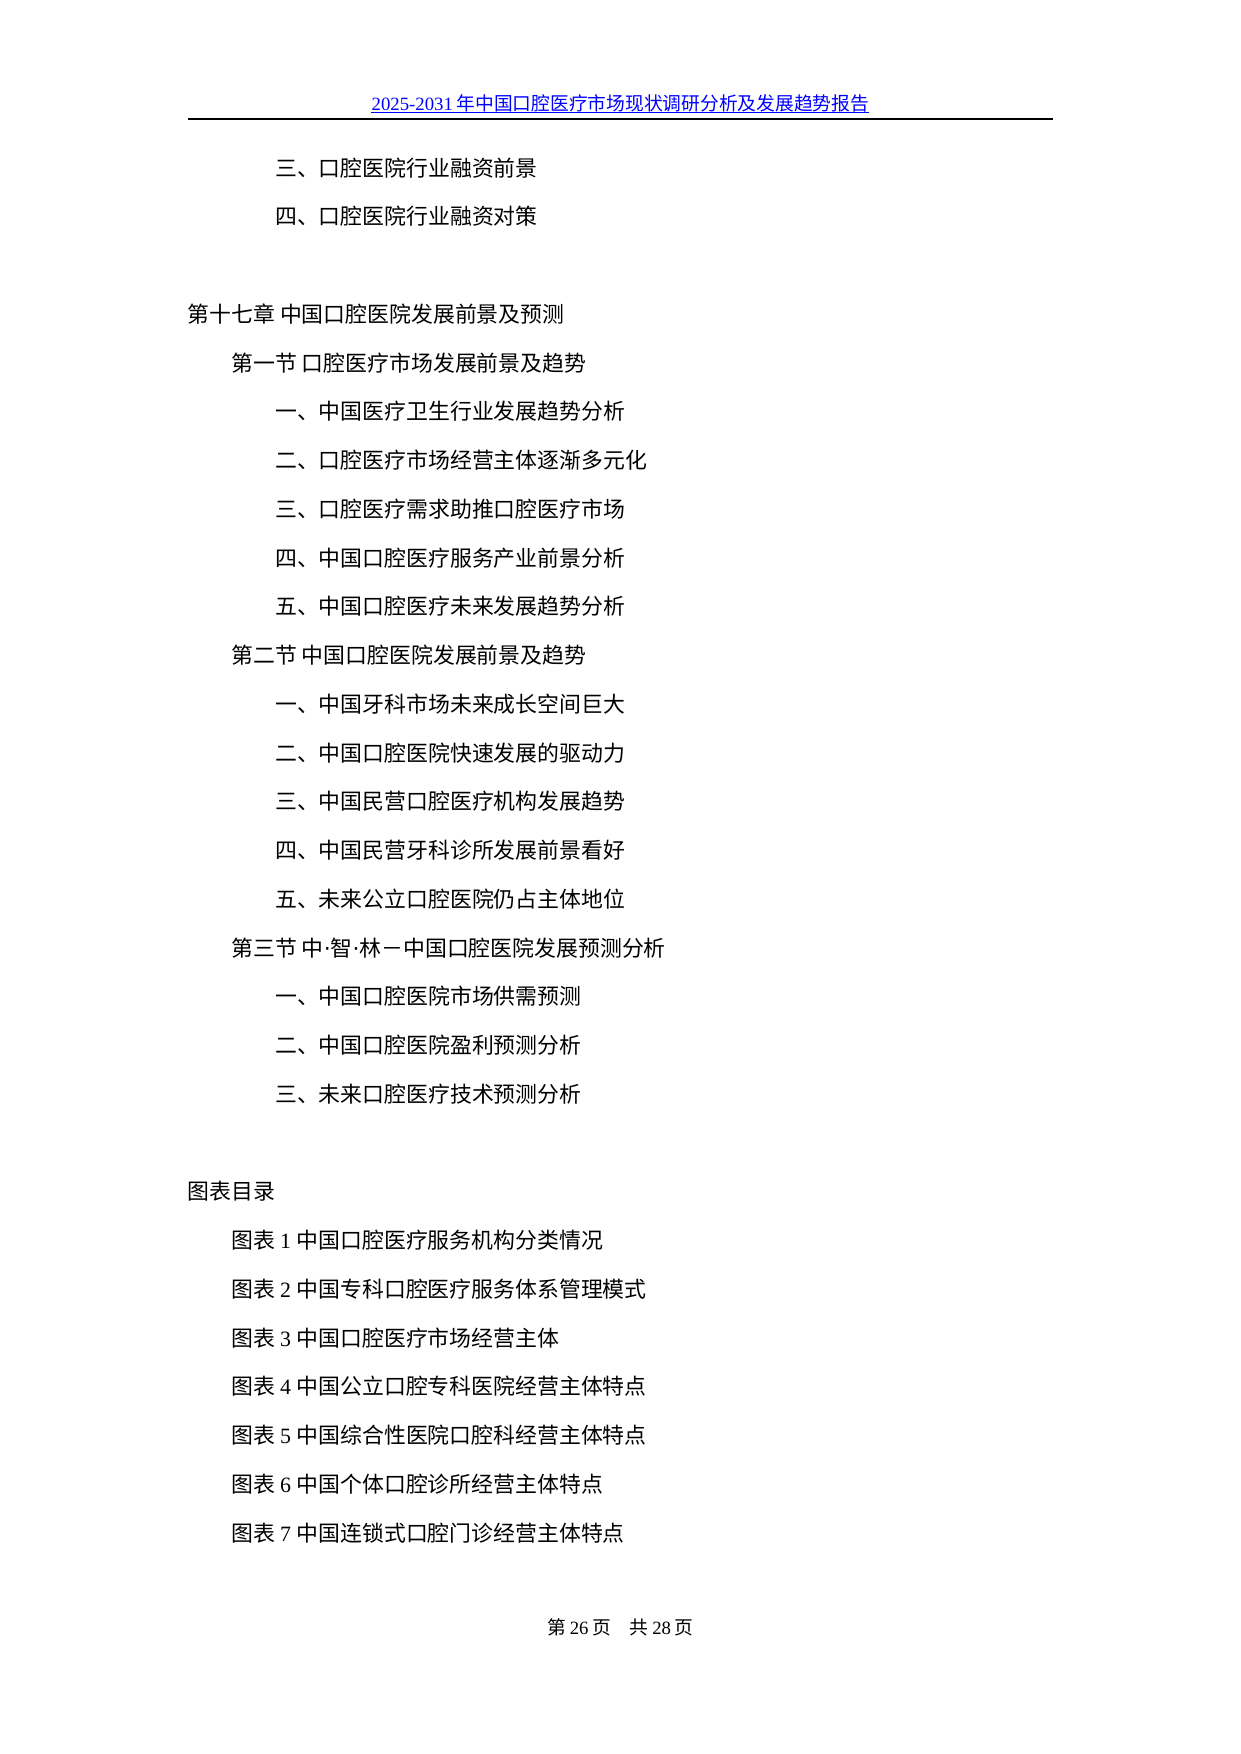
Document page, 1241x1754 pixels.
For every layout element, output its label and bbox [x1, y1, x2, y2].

text [187, 150, 1053, 1548]
